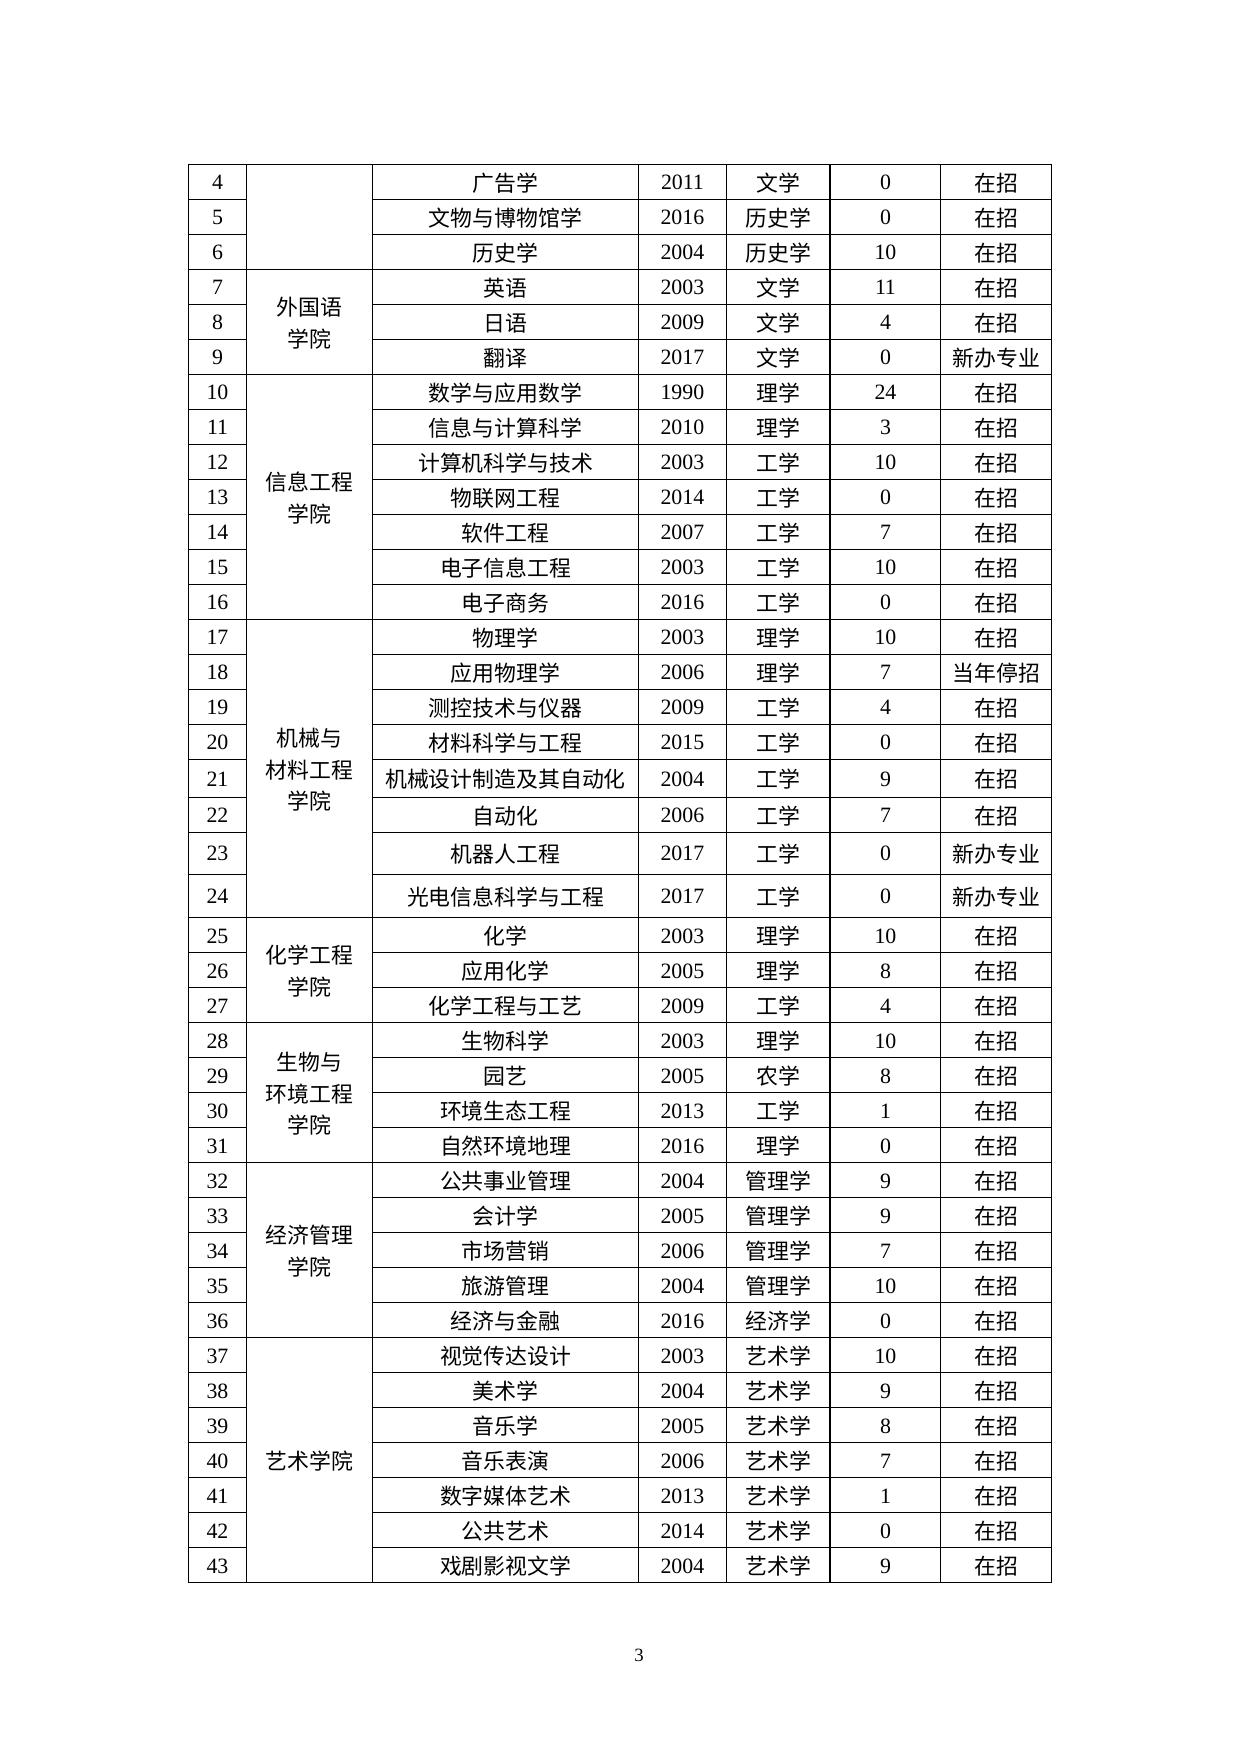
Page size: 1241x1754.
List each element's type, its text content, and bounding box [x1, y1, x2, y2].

table_cell 0 [831, 1513, 940, 1547]
table_cell 1 [831, 1093, 940, 1127]
table_cell 13 [189, 480, 246, 514]
table_cell 数字媒体艺术 [373, 1478, 638, 1512]
table_cell 外国语 学院 [247, 270, 372, 374]
table_cell 工学 [727, 725, 829, 759]
table_cell 理学 [727, 410, 829, 444]
table_cell 机器人工程 [373, 833, 638, 873]
table_cell 在招 [941, 1233, 1051, 1267]
table_cell 电子商务 [373, 585, 638, 619]
table_cell 工学 [727, 798, 829, 832]
table_cell 旅游管理 [373, 1268, 638, 1302]
table_cell 2006 [639, 798, 726, 832]
table_cell 在招 [941, 760, 1051, 797]
table_cell 7 [831, 1233, 940, 1267]
table_cell 34 [189, 1233, 246, 1267]
table_cell 在招 [941, 1303, 1051, 1337]
table_cell 工学 [727, 480, 829, 514]
table_cell 工学 [727, 760, 829, 797]
table_cell 英语 [373, 270, 638, 304]
table_cell 在招 [941, 725, 1051, 759]
table_cell 39 [189, 1408, 246, 1442]
table_cell 工学 [727, 988, 829, 1022]
table_cell 管理学 [727, 1163, 829, 1197]
table_cell 文学 [727, 305, 829, 339]
table_cell 23 [189, 833, 246, 873]
table_cell 5 [189, 200, 246, 234]
table_cell 7 [831, 515, 940, 549]
table_cell 40 [189, 1443, 246, 1477]
table_cell 2009 [639, 690, 726, 724]
table_cell 光电信息科学与工程 [373, 875, 638, 917]
table_cell 在招 [941, 375, 1051, 409]
table_cell 生物科学 [373, 1023, 638, 1057]
table_cell 17 [189, 620, 246, 654]
table_cell 2016 [639, 200, 726, 234]
table_cell 在招 [941, 1513, 1051, 1547]
table_cell 电子信息工程 [373, 550, 638, 584]
table_cell 化学工程学院 [247, 918, 372, 1022]
table_cell 7 [831, 655, 940, 689]
table_cell 4 [831, 690, 940, 724]
table_cell 软件工程 [373, 515, 638, 549]
table_cell 工学 [727, 833, 829, 873]
table_cell 2014 [639, 480, 726, 514]
table_cell 物理学 [373, 620, 638, 654]
table_cell 2003 [639, 620, 726, 654]
table_cell 园艺 [373, 1058, 638, 1092]
table_cell 2004 [639, 1548, 726, 1582]
table_cell 4 [189, 165, 246, 199]
table_cell 25 [189, 918, 246, 952]
table_cell 在招 [941, 235, 1051, 269]
table_cell 音乐表演 [373, 1443, 638, 1477]
table_cell 8 [189, 305, 246, 339]
table_cell 材料科学与工程 [373, 725, 638, 759]
table_cell 10 [831, 1338, 940, 1372]
table_cell 市场营销 [373, 1233, 638, 1267]
table_cell 2007 [639, 515, 726, 549]
table_cell 28 [189, 1023, 246, 1057]
table_cell 测控技术与仪器 [373, 690, 638, 724]
table_cell 美术学 [373, 1373, 638, 1407]
table_cell 理学 [727, 953, 829, 987]
table_cell 在招 [941, 445, 1051, 479]
table_cell 18 [189, 655, 246, 689]
table_cell 21 [189, 760, 246, 797]
table_cell 工学 [727, 445, 829, 479]
table_cell 翻译 [373, 340, 638, 374]
table_cell 0 [831, 1303, 940, 1337]
table_cell 35 [189, 1268, 246, 1302]
table_cell 0 [831, 585, 940, 619]
table_cell 3 [831, 410, 940, 444]
table_cell 在招 [941, 1058, 1051, 1092]
table_cell 2003 [639, 550, 726, 584]
table_cell 信息与计算科学 [373, 410, 638, 444]
table_cell 27 [189, 988, 246, 1022]
table_cell 工学 [727, 1093, 829, 1127]
table_cell 2011 [639, 165, 726, 199]
table_cell 在招 [941, 798, 1051, 832]
table_cell 0 [831, 875, 940, 917]
table_cell 新办专业 [941, 340, 1051, 374]
table_cell 43 [189, 1548, 246, 1582]
table_cell 视觉传达设计 [373, 1338, 638, 1372]
table_cell 经济与金融 [373, 1303, 638, 1337]
table_cell 2014 [639, 1513, 726, 1547]
table_cell 管理学 [727, 1198, 829, 1232]
table_cell 农学 [727, 1058, 829, 1092]
table_cell 在招 [941, 1408, 1051, 1442]
table_cell 机械设计制造及其自动化 [373, 760, 638, 797]
table_cell 在招 [941, 1268, 1051, 1302]
table_cell 在招 [941, 953, 1051, 987]
table_cell 管理学 [727, 1233, 829, 1267]
table_cell 历史学 [727, 200, 829, 234]
table_cell 2005 [639, 1058, 726, 1092]
table_cell 8 [831, 1058, 940, 1092]
table_cell 33 [189, 1198, 246, 1232]
table_cell 理学 [727, 375, 829, 409]
table_cell 在招 [941, 1023, 1051, 1057]
table_cell 2005 [639, 1198, 726, 1232]
table_cell 9 [831, 1548, 940, 1582]
table_cell 管理学 [727, 1268, 829, 1302]
table_cell 11 [189, 410, 246, 444]
table_cell 在招 [941, 480, 1051, 514]
table_cell 10 [831, 1268, 940, 1302]
table_cell 2013 [639, 1478, 726, 1512]
table_cell 当年停招 [941, 655, 1051, 689]
table_cell 化学 [373, 918, 638, 952]
table_cell 2016 [639, 585, 726, 619]
table_cell 2004 [639, 1373, 726, 1407]
table_cell 0 [831, 833, 940, 873]
table_cell 4 [831, 305, 940, 339]
table_cell 8 [831, 953, 940, 987]
table_cell 工学 [727, 550, 829, 584]
table_cell 在招 [941, 620, 1051, 654]
table_cell 在招 [941, 1338, 1051, 1372]
table_cell 历史学 [373, 235, 638, 269]
table_cell 2004 [639, 760, 726, 797]
table_cell 2016 [639, 1128, 726, 1162]
table_cell 工学 [727, 585, 829, 619]
table_cell 0 [831, 725, 940, 759]
table_cell 日语 [373, 305, 638, 339]
table_cell 9 [831, 1163, 940, 1197]
table_cell 2015 [639, 725, 726, 759]
table_cell 2003 [639, 1023, 726, 1057]
table_cell 11 [831, 270, 940, 304]
table_cell 7 [189, 270, 246, 304]
table_cell 工学 [727, 690, 829, 724]
table_cell 32 [189, 1163, 246, 1197]
table_cell 物联网工程 [373, 480, 638, 514]
table_cell 36 [189, 1303, 246, 1337]
table_cell 在招 [941, 165, 1051, 199]
table_cell 艺术学 [727, 1513, 829, 1547]
table_cell 信息工程学院 [247, 375, 372, 619]
table_cell 10 [189, 375, 246, 409]
table_cell 戏剧影视文学 [373, 1548, 638, 1582]
table_cell 15 [189, 550, 246, 584]
table_cell 12 [189, 445, 246, 479]
table_cell 2003 [639, 270, 726, 304]
table_cell 生物与 环境工程学院 [247, 1023, 372, 1162]
table_cell 2004 [639, 235, 726, 269]
table_cell 在招 [941, 918, 1051, 952]
table_cell 6 [189, 235, 246, 269]
table_cell 公共艺术 [373, 1513, 638, 1547]
table_cell 文物与博物馆学 [373, 200, 638, 234]
table_cell 0 [831, 165, 940, 199]
table_cell 10 [831, 445, 940, 479]
table_cell 理学 [727, 1023, 829, 1057]
table_cell 在招 [941, 1128, 1051, 1162]
table_cell 10 [831, 620, 940, 654]
table_cell 41 [189, 1478, 246, 1512]
table_cell 2017 [639, 833, 726, 873]
table_cell 2004 [639, 1163, 726, 1197]
table_cell 2016 [639, 1303, 726, 1337]
table_cell 计算机科学与技术 [373, 445, 638, 479]
table_cell 理学 [727, 620, 829, 654]
table_cell 4 [831, 988, 940, 1022]
table_cell 30 [189, 1093, 246, 1127]
table_cell 2004 [639, 1268, 726, 1302]
table_cell 9 [831, 1198, 940, 1232]
table_cell 艺术学 [727, 1443, 829, 1477]
table_cell 音乐学 [373, 1408, 638, 1442]
table_cell 文学 [727, 340, 829, 374]
table_cell 在招 [941, 1093, 1051, 1127]
table_cell 10 [831, 550, 940, 584]
table_cell 文学 [727, 165, 829, 199]
table_cell 自然环境地理 [373, 1128, 638, 1162]
table_cell 在招 [941, 550, 1051, 584]
table_cell 工学 [727, 875, 829, 917]
table_cell 在招 [941, 1478, 1051, 1512]
table_cell 经济管理学院 [247, 1163, 372, 1337]
table_cell 应用化学 [373, 953, 638, 987]
table_cell 经济学 [727, 1303, 829, 1337]
table_cell 2013 [639, 1093, 726, 1127]
table_cell 理学 [727, 655, 829, 689]
table_cell 2017 [639, 875, 726, 917]
table_cell 26 [189, 953, 246, 987]
table_cell 新办专业 [941, 875, 1051, 917]
table_cell 新办专业 [941, 833, 1051, 873]
table_cell 19 [189, 690, 246, 724]
table_cell 会计学 [373, 1198, 638, 1232]
table_cell 2006 [639, 1443, 726, 1477]
table_cell 工学 [727, 515, 829, 549]
table_cell 在招 [941, 200, 1051, 234]
table_cell 14 [189, 515, 246, 549]
table_cell 在招 [941, 270, 1051, 304]
table_cell 0 [831, 1128, 940, 1162]
table_cell 2003 [639, 918, 726, 952]
table_cell 1 [831, 1478, 940, 1512]
table_cell 0 [831, 480, 940, 514]
table_cell 9 [831, 760, 940, 797]
table_cell 7 [831, 798, 940, 832]
table_cell 10 [831, 918, 940, 952]
table_cell 在招 [941, 1443, 1051, 1477]
table_cell 在招 [941, 585, 1051, 619]
table_cell 2006 [639, 655, 726, 689]
table_cell 文学 [727, 270, 829, 304]
table_cell 2006 [639, 1233, 726, 1267]
table_cell 在招 [941, 1373, 1051, 1407]
table_cell 机械与 材料工程学院 [247, 620, 372, 917]
table_cell 艺术学 [727, 1548, 829, 1582]
table_cell 在招 [941, 690, 1051, 724]
table_cell 艺术学 [727, 1373, 829, 1407]
table_cell 7 [831, 1443, 940, 1477]
table_cell 在招 [941, 305, 1051, 339]
table_cell 公共事业管理 [373, 1163, 638, 1197]
table_cell 29 [189, 1058, 246, 1092]
table_cell 广告学 [373, 165, 638, 199]
table_cell 37 [189, 1338, 246, 1372]
table_cell 环境生态工程 [373, 1093, 638, 1127]
table_cell 16 [189, 585, 246, 619]
table_cell 31 [189, 1128, 246, 1162]
table_cell 在招 [941, 988, 1051, 1022]
table_cell 42 [189, 1513, 246, 1547]
table_cell 数学与应用数学 [373, 375, 638, 409]
table_cell 应用物理学 [373, 655, 638, 689]
table_cell 2003 [639, 1338, 726, 1372]
table_cell 38 [189, 1373, 246, 1407]
table_cell 在招 [941, 1548, 1051, 1582]
table_cell 2009 [639, 305, 726, 339]
table_cell 0 [831, 200, 940, 234]
table_cell 艺术学院 [247, 1338, 372, 1582]
table_cell 9 [831, 1373, 940, 1407]
table_cell 理学 [727, 918, 829, 952]
table_cell 在招 [941, 515, 1051, 549]
table_cell 2010 [639, 410, 726, 444]
table_cell 24 [831, 375, 940, 409]
table_cell 在招 [941, 410, 1051, 444]
table_cell 历史学 [727, 235, 829, 269]
table_cell 自动化 [373, 798, 638, 832]
table_cell 理学 [727, 1128, 829, 1162]
table_cell 在招 [941, 1198, 1051, 1232]
table_cell 2005 [639, 1408, 726, 1442]
table_cell 艺术学 [727, 1408, 829, 1442]
table_cell 10 [831, 1023, 940, 1057]
table_cell 2009 [639, 988, 726, 1022]
table_cell 2003 [639, 445, 726, 479]
table_cell 22 [189, 798, 246, 832]
table_cell 0 [831, 340, 940, 374]
table_cell 24 [189, 875, 246, 917]
table_cell 9 [189, 340, 246, 374]
table_cell 20 [189, 725, 246, 759]
table_cell 艺术学 [727, 1478, 829, 1512]
table_cell 艺术学 [727, 1338, 829, 1372]
table_cell 化学工程与工艺 [373, 988, 638, 1022]
table_cell 2005 [639, 953, 726, 987]
table_cell 2017 [639, 340, 726, 374]
table_cell 在招 [941, 1163, 1051, 1197]
table_cell 8 [831, 1408, 940, 1442]
table_cell 1990 [639, 375, 726, 409]
table_cell 10 [831, 235, 940, 269]
